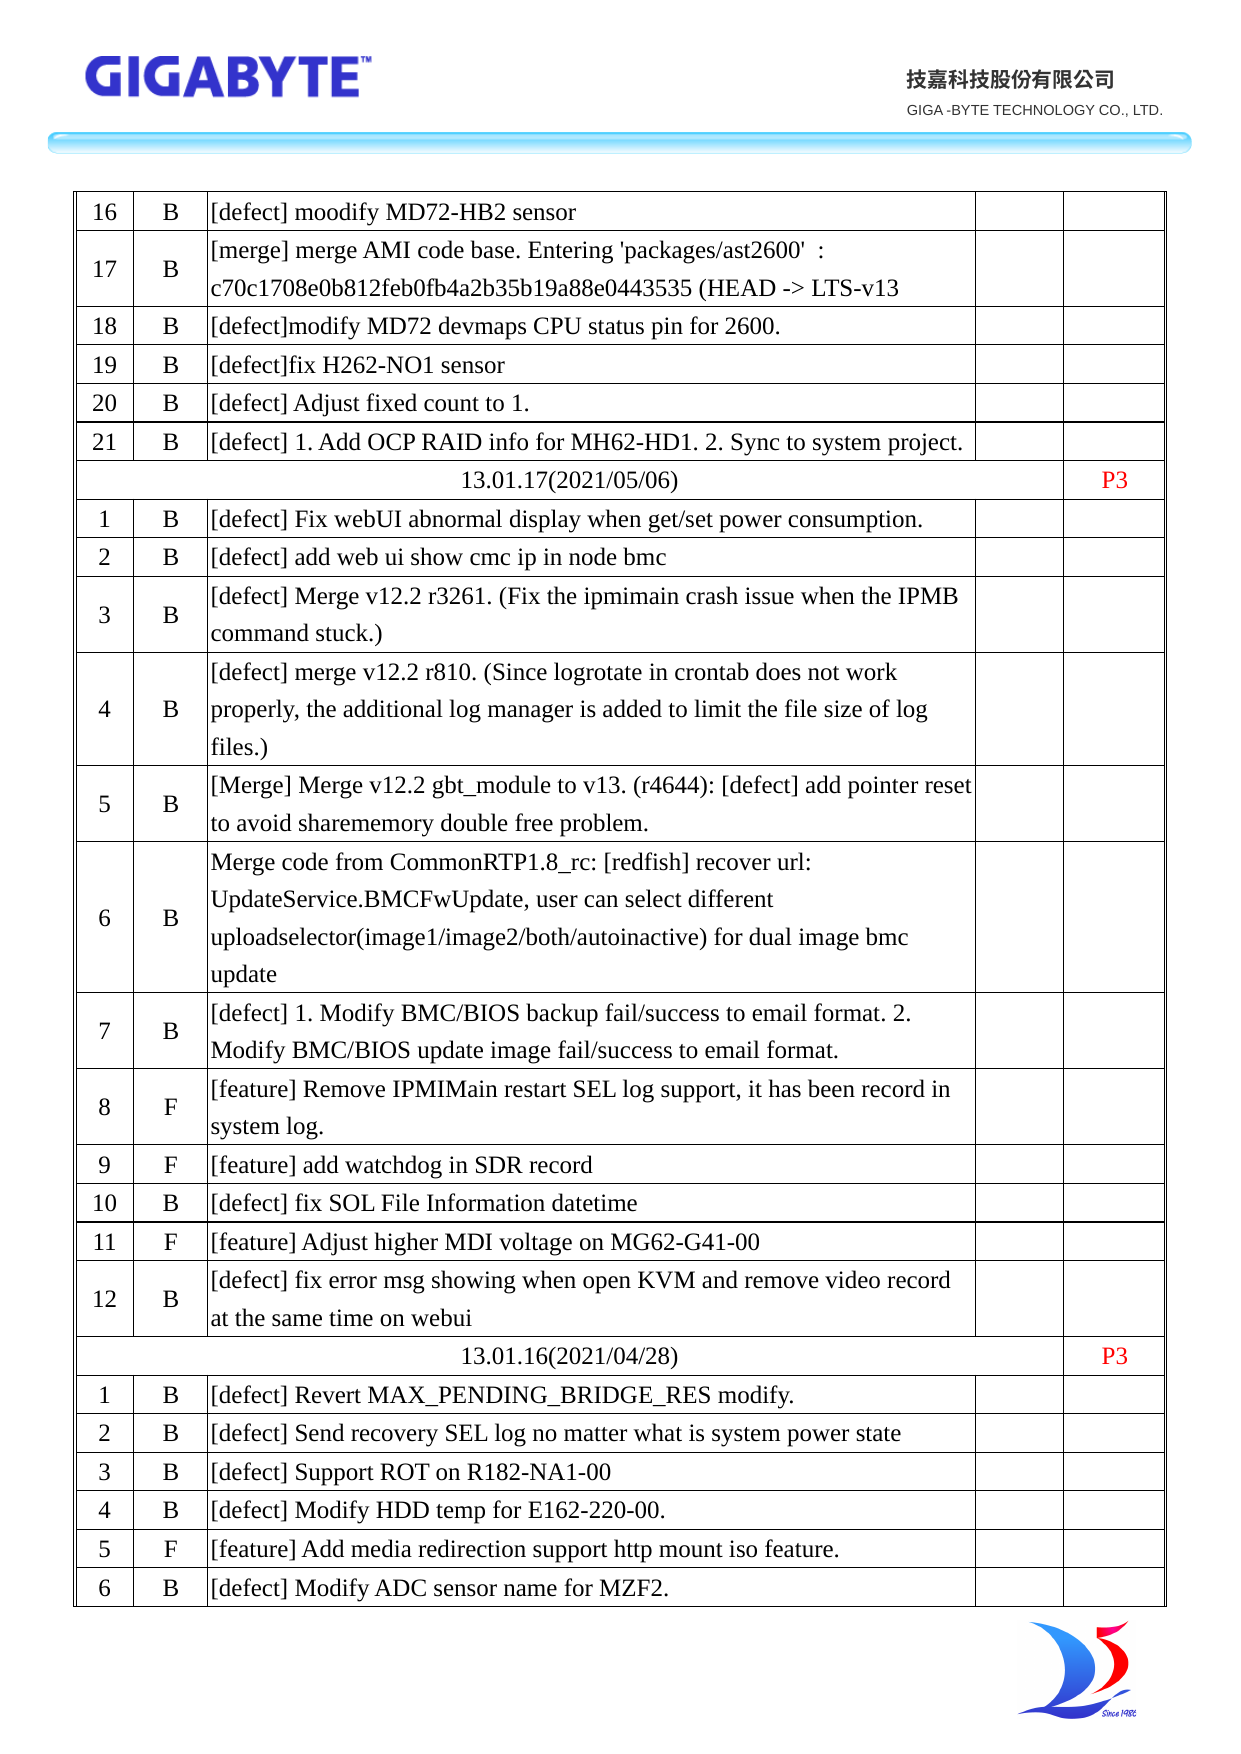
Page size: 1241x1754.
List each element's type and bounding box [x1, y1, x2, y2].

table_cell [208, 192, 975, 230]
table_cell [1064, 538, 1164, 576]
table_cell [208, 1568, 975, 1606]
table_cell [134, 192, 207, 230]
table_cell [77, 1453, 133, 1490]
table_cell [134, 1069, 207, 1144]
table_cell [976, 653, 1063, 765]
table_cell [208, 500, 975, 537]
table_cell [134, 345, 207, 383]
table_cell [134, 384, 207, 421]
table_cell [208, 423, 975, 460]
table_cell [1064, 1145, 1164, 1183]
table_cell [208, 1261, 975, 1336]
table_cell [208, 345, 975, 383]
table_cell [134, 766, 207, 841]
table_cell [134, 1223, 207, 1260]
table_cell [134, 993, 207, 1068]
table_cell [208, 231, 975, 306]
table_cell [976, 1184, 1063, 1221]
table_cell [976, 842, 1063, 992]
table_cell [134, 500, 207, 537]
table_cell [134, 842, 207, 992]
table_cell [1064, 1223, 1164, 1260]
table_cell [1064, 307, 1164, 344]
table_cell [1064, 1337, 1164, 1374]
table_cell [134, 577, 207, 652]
picture [47, 56, 1192, 154]
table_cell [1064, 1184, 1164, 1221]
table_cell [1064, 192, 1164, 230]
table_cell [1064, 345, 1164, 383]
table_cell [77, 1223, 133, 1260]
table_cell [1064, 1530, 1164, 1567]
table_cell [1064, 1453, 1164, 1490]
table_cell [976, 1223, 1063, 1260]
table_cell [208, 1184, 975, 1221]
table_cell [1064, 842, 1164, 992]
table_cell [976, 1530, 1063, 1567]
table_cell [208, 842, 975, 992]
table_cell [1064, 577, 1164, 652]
picture [1017, 1620, 1137, 1719]
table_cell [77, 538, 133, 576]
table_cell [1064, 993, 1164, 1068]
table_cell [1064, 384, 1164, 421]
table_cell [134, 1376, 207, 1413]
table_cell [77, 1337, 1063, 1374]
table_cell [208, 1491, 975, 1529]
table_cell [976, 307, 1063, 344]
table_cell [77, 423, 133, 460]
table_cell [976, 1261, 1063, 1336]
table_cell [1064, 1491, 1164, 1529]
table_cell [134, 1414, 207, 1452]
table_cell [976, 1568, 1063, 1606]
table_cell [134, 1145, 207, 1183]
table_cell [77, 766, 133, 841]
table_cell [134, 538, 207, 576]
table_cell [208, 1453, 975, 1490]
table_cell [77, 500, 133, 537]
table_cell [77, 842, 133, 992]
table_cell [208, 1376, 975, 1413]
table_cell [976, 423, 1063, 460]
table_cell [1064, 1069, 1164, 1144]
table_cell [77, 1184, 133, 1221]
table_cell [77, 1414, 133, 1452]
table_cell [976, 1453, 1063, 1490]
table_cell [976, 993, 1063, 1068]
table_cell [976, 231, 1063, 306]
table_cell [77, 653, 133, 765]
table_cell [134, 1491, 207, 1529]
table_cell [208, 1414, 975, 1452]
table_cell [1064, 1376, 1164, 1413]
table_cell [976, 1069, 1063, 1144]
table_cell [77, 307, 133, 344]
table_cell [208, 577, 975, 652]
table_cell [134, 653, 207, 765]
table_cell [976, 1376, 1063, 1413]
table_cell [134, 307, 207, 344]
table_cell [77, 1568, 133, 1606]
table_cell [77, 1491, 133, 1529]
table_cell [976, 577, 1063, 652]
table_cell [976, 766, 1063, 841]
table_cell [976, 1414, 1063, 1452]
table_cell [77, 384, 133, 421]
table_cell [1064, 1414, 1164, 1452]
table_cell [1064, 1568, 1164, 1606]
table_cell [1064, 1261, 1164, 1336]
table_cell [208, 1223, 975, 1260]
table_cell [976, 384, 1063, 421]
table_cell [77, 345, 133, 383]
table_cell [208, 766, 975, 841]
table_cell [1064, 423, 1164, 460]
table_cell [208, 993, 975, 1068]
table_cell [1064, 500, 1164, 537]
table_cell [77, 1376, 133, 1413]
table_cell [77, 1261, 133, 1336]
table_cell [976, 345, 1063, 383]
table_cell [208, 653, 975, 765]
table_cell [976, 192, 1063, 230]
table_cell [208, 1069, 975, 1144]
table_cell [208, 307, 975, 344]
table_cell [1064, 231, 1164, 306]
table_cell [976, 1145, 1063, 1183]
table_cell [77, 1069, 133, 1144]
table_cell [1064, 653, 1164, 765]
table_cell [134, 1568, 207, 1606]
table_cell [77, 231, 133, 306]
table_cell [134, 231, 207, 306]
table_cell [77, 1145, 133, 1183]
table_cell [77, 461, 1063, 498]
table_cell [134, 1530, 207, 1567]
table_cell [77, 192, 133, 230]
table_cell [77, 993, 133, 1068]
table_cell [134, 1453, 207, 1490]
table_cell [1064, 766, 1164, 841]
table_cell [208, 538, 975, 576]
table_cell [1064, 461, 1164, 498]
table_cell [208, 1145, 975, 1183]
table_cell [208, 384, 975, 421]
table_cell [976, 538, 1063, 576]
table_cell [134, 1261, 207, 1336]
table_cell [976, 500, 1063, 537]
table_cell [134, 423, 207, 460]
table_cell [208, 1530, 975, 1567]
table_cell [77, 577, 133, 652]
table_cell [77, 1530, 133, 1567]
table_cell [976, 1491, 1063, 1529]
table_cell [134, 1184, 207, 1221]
